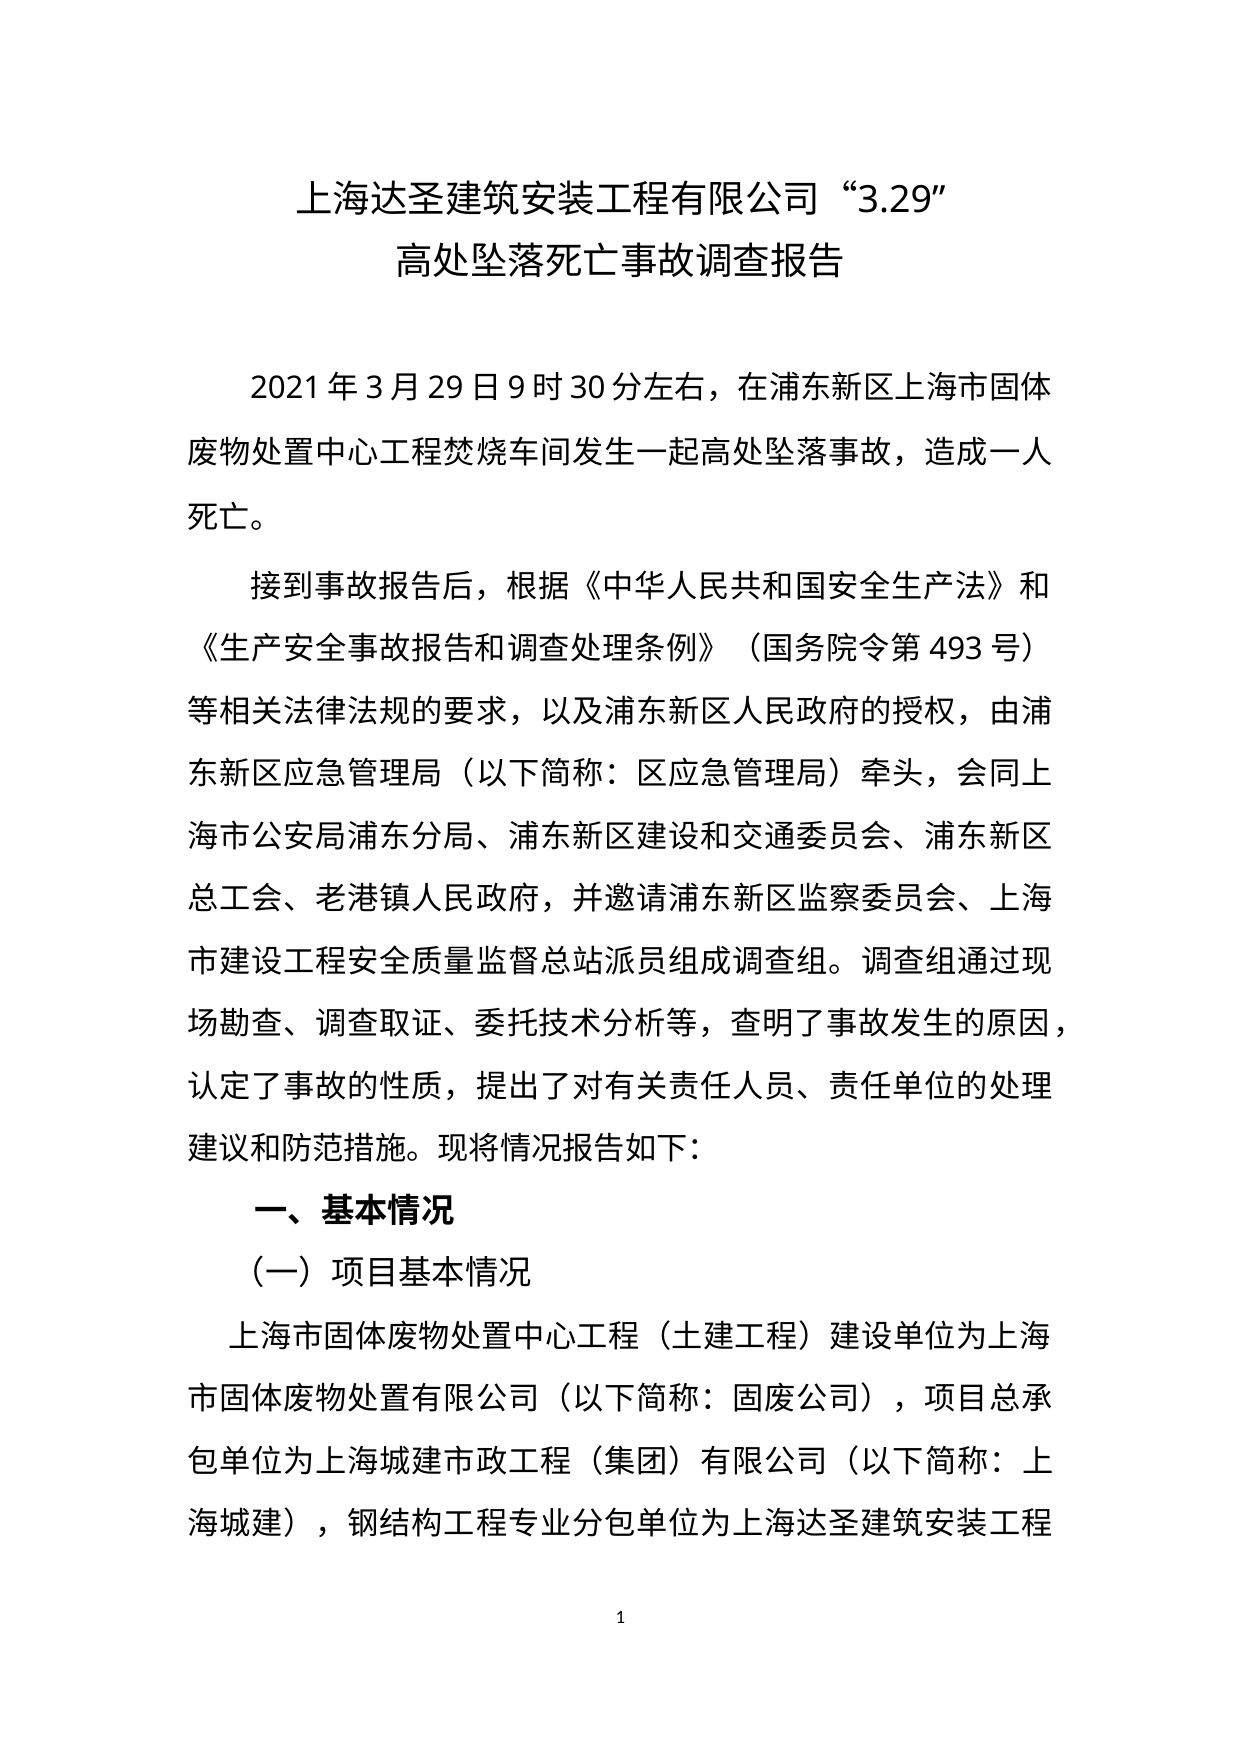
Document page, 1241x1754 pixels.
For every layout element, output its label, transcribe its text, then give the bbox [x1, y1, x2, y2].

text 2021年3月29日9时30分左右，在浦东新区上海市固体废物处置中心工程焚烧车间发生一起高处坠落事故，造成一人死亡。 [187, 352, 1053, 547]
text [187, 1297, 1053, 1547]
text 一、基本情况 [187, 1172, 1053, 1234]
text 高处坠落死亡事故调查报告 [187, 224, 1053, 287]
text 上海达圣建筑安装工程有限公司“3.29” [187, 162, 1053, 224]
text 接到事故报告后，根据《中华人民共和国安全生产法》和《生产安全事故报告和调查处理条例》（国务院令第493号）等相关法律法规的要求，以及浦东新区人民政府的授权，由浦东新区应急管理局（以下简称：区应急管理局）牵头，会同上海市公安局浦东分局、浦东新区建设和交通委员会、浦东新区总工会、老港镇人民政府，并邀请浦东新区监察委员会、上海市建设工程安全质量监督总站派员组成调查组。调查组通过现场勘查、调查取证、委托技术分析等，查明了事故发生的原因，认定了事故的性质，提出了对有关责任人员、责任单位的处理建议和防范措施。现将情况报告如下： [187, 547, 1053, 1172]
text （一）项目基本情况 [187, 1234, 1053, 1297]
